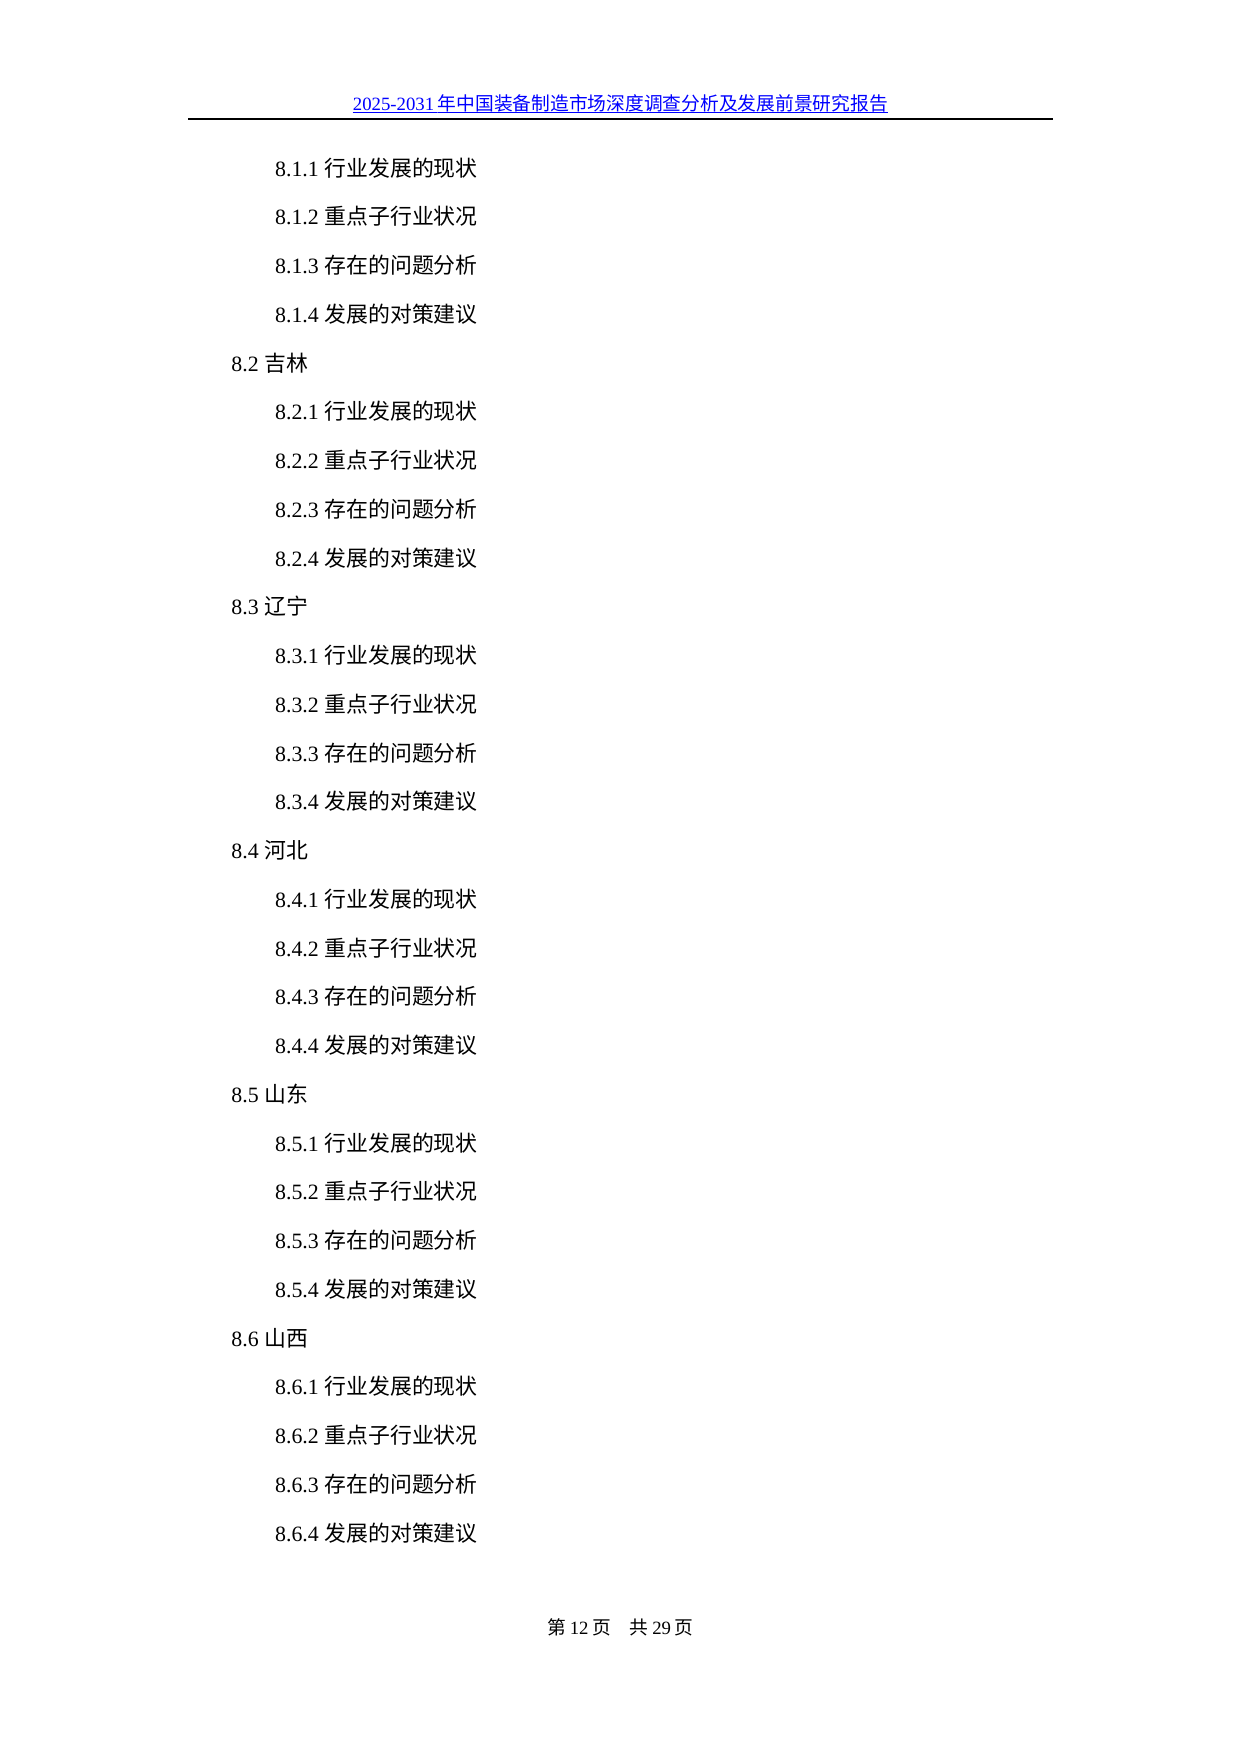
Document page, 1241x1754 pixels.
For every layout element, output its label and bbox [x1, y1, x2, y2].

text [187, 150, 1053, 1548]
